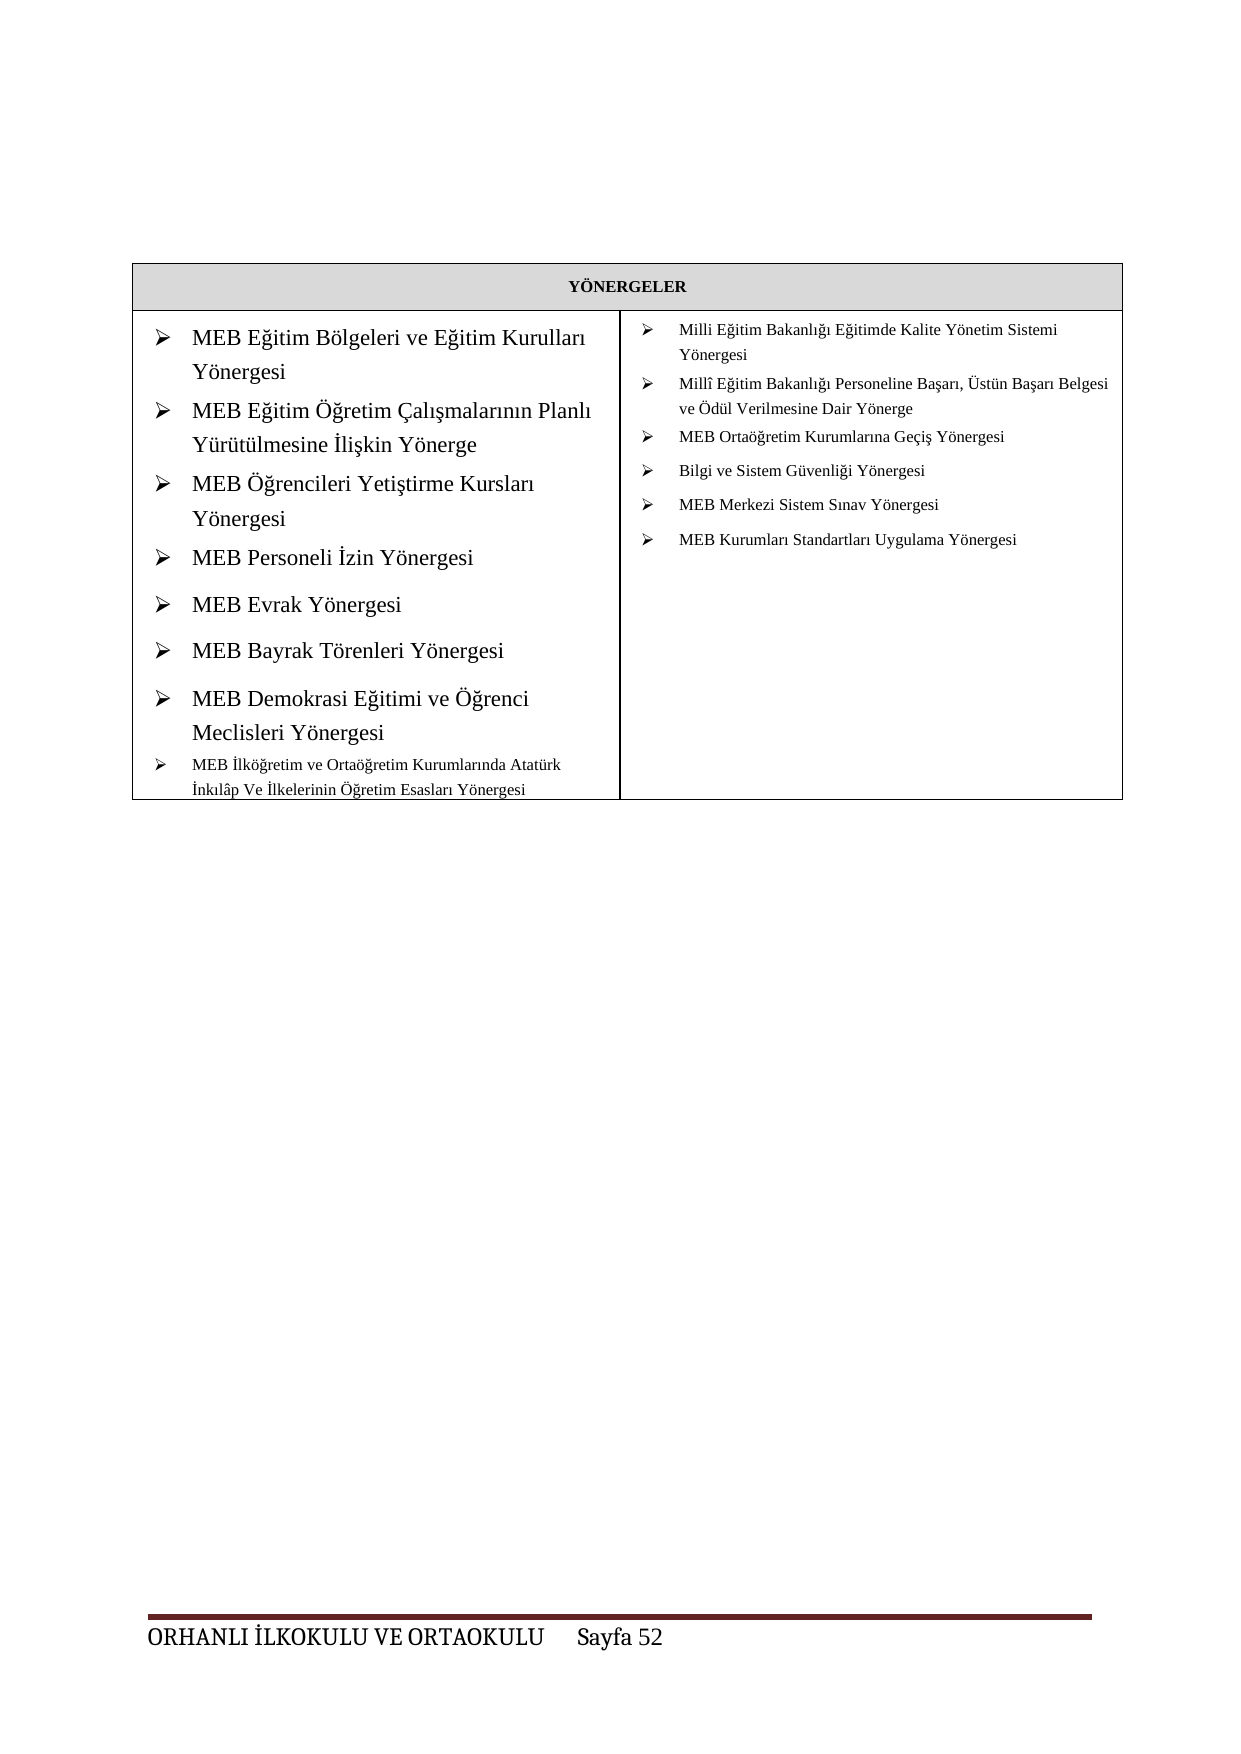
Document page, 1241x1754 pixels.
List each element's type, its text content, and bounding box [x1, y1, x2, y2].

table_header YÖNERGELER [133, 264, 1122, 310]
table_cell MEB Eğitim Bölgeleri ve Eğitim Kurulları Yönergesi MEB Eğitim Öğretim Çalışmalarının Planlı Yürütülmesine İlişkin Yönerge MEB Öğrencileri Yetiştirme Kursları Yönergesi MEB Personeli İzin Yönergesi MEB Evrak Yönergesi MEB Bayrak Törenleri Yönergesi MEB Demokrasi Eğitimi ve Öğrenci Meclisleri Yönergesi MEB İlköğretim ve Ortaöğretim Kurumlarında Atatürk İnkılâp Ve İlkelerinin Öğretim Esasları Yönergesi [133, 311, 619, 799]
table_cell Milli Eğitim Bakanlığı Eğitimde Kalite Yönetim Sistemi Yönergesi Millî Eğitim Bakanlığı Personeline Başarı, Üstün Başarı Belgesi ve Ödül Verilmesine Dair Yönerge MEB Ortaöğretim Kurumlarına Geçiş Yönergesi Bilgi ve Sistem Güvenliği Yönergesi MEB Merkezi Sistem Sınav Yönergesi MEB Kurumları Standartları Uygulama Yönergesi [621, 311, 1122, 799]
